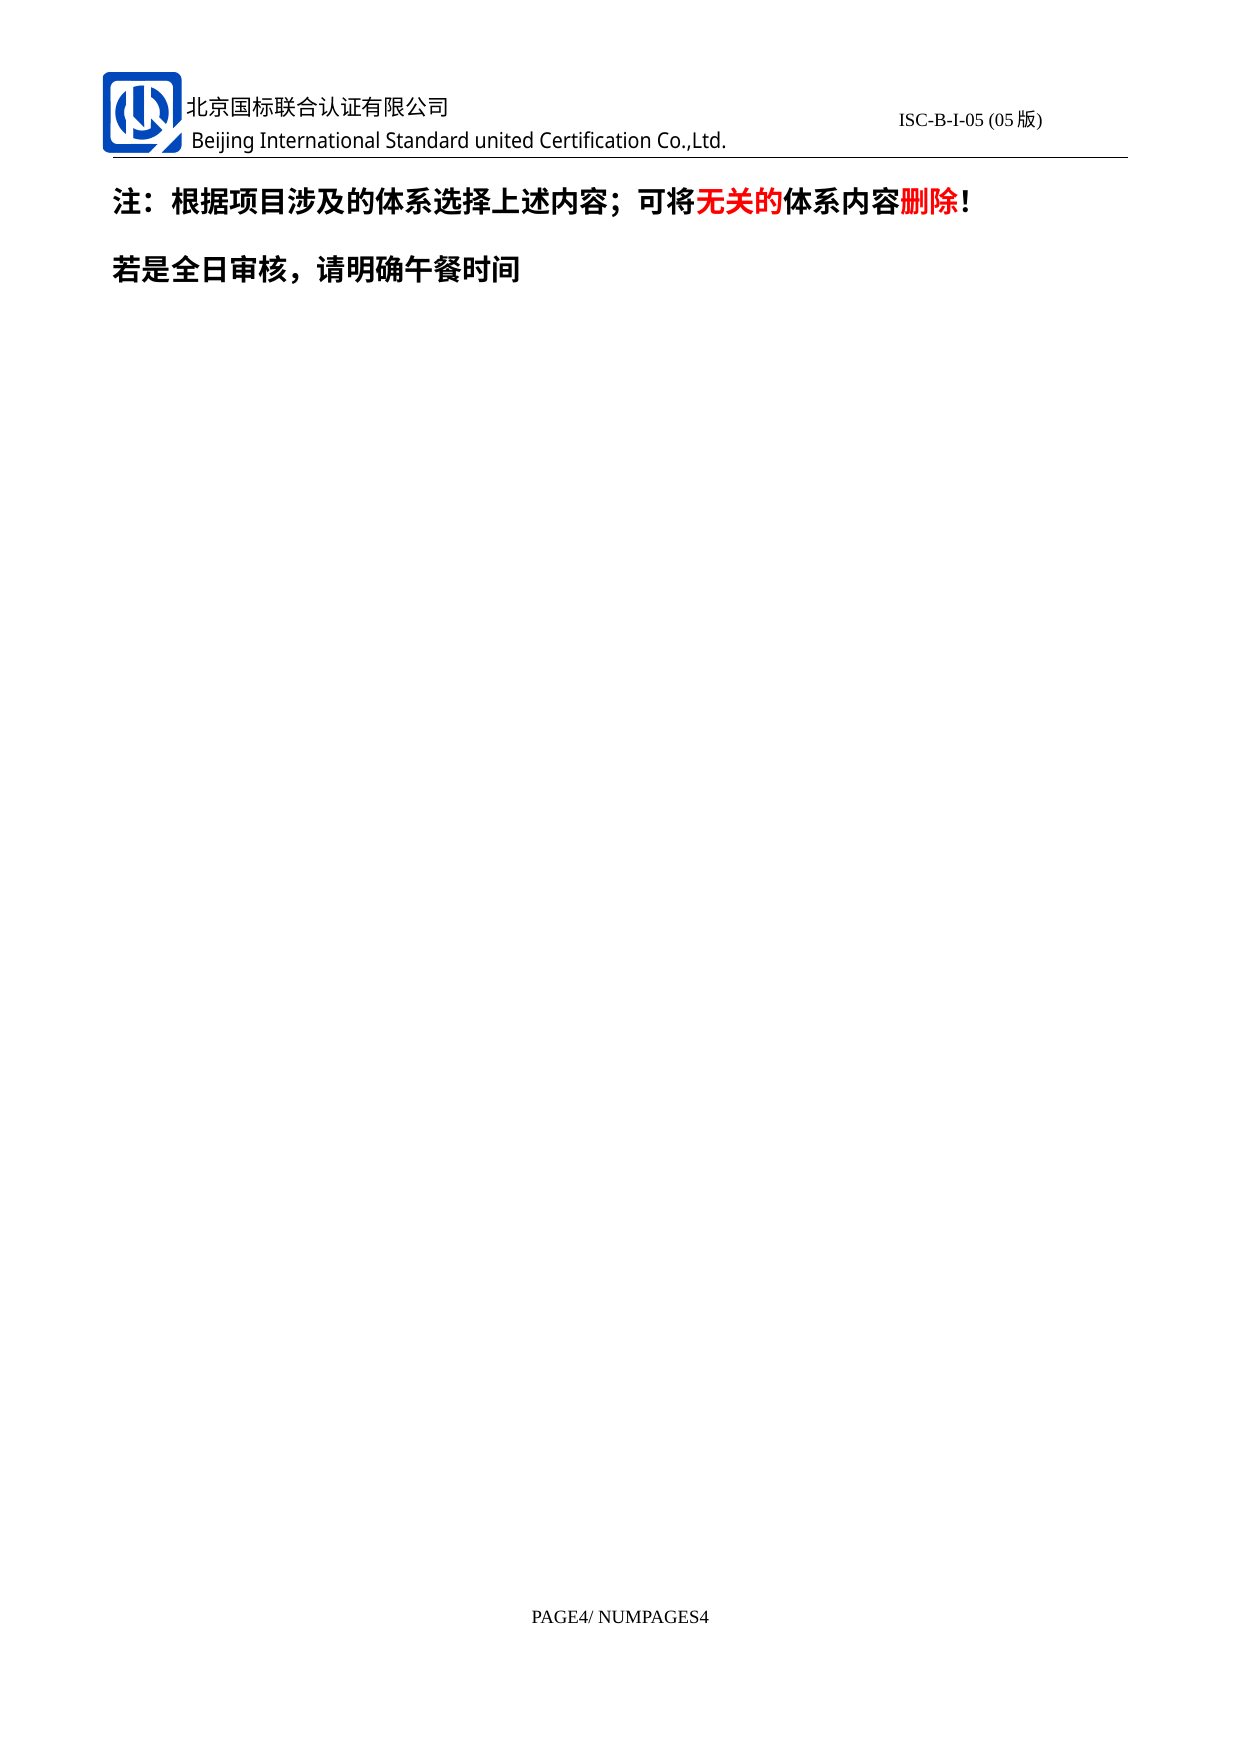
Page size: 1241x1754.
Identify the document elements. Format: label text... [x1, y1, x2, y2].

picture [102, 72, 182, 153]
text 注：根据项目涉及的体系选择上述内容；可将无关的体系内容删除！ [112, 166, 1128, 234]
text 若是全日审核，请明确午餐时间 [112, 234, 1128, 302]
